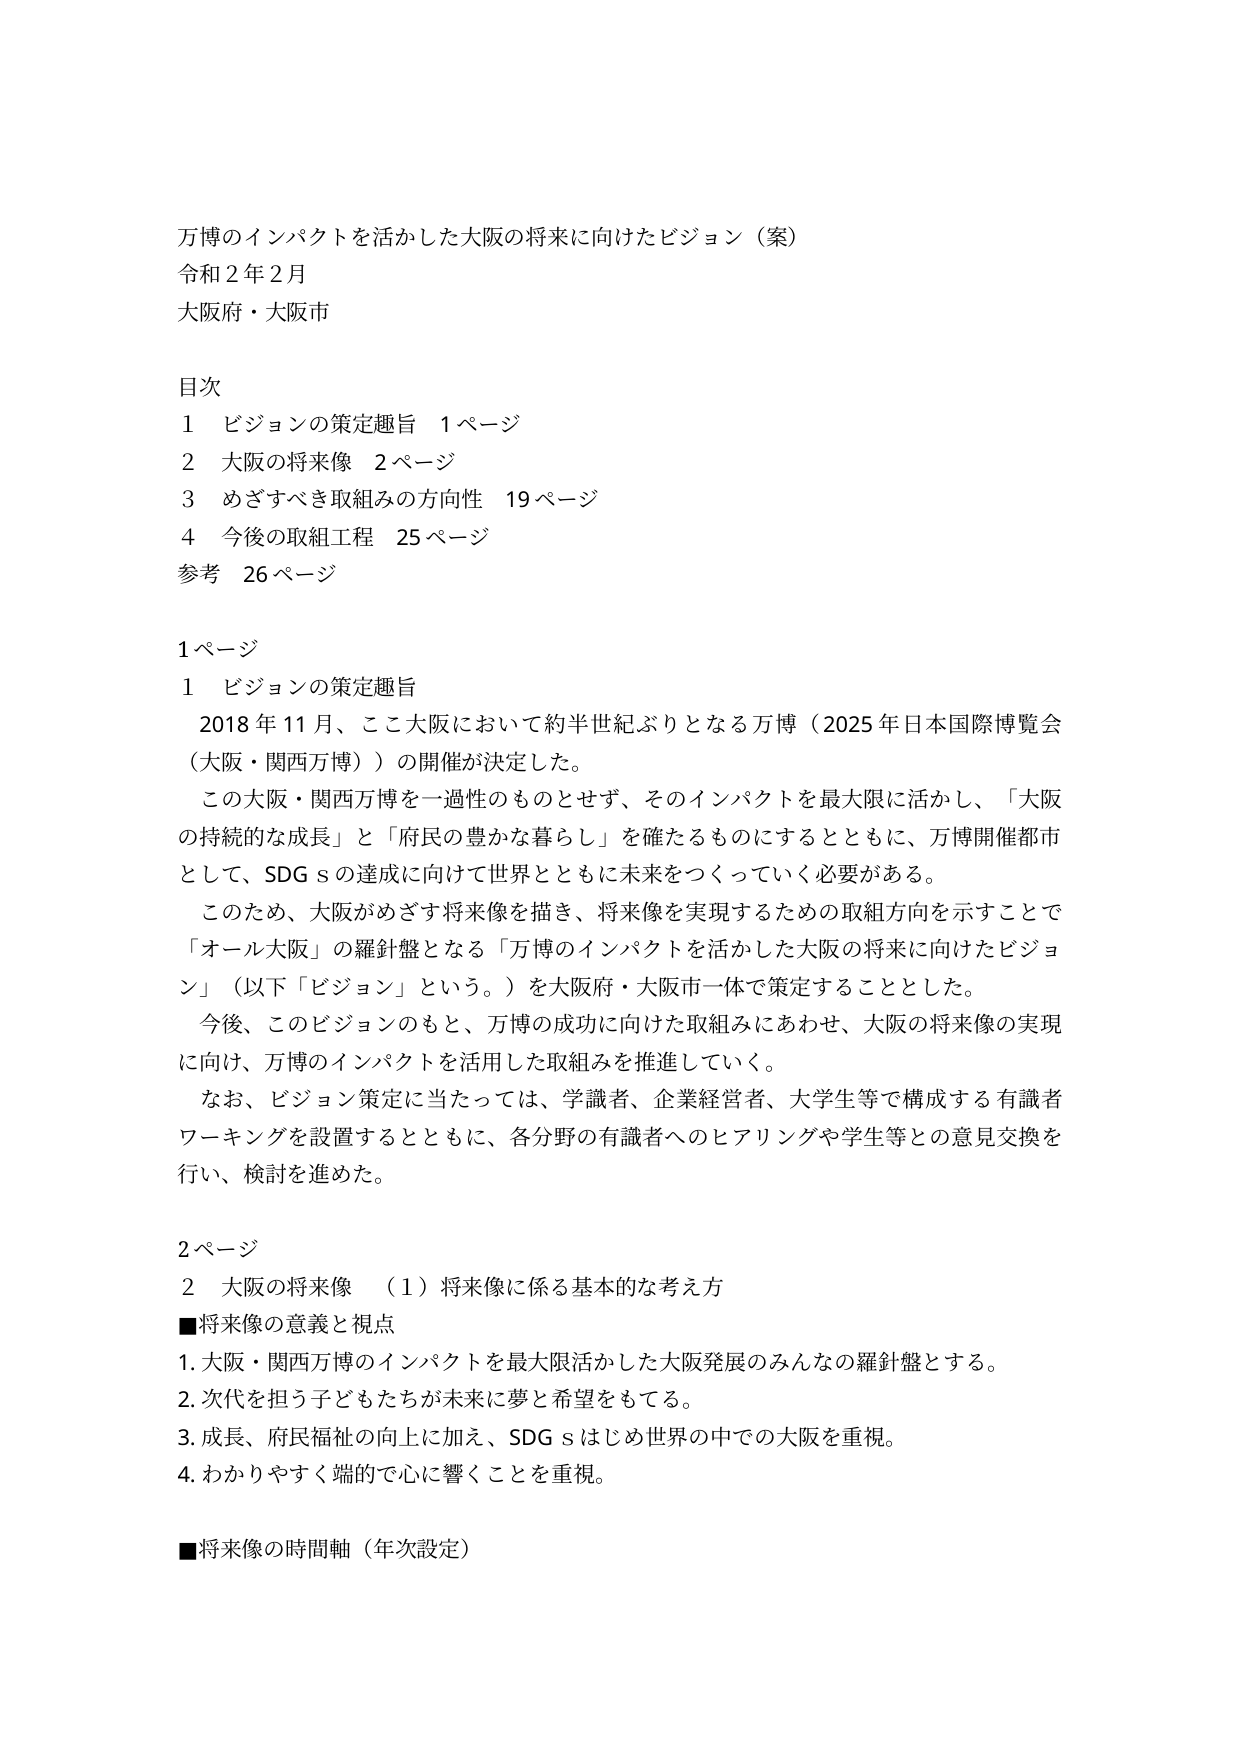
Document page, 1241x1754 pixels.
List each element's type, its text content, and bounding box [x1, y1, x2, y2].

text ２ 大阪の将来像 （１）将来像に係る基本的な考え方 [177, 1267, 1063, 1304]
text ２ 大阪の将来像 2ページ [177, 442, 1063, 479]
text 2ページ [177, 1229, 1063, 1267]
text ■将来像の意義と視点 [177, 1304, 1063, 1342]
text 2018年11月、ここ大阪において約半世紀ぶりとなる万博（2025年日本国際博覧会（大阪・関西万博））の開催が決定した。 [177, 704, 1063, 779]
text このため、大阪がめざす将来像を描き、将来像を実現するための取組方向を示すことで「オール大阪」の羅針盤となる「万博のインパクトを活かした大阪の将来に向けたビジョン」（以下「ビジョン」という。）を大阪府・大阪市一体で策定することとした。 [177, 892, 1063, 1004]
text 令和２年２月 [177, 254, 1063, 292]
text なお、ビジョン策定に当たっては、学識者、企業経営者、大学生等で構成する有識者ワーキングを設置するとともに、各分野の有識者へのヒアリングや学生等との意見交換を行い、検討を進めた。 [177, 1079, 1063, 1192]
text ４ 今後の取組工程 25ページ [177, 517, 1063, 554]
text 大阪府・大阪市 [177, 292, 1063, 329]
text 1. 大阪・関西万博のインパクトを最大限活かした大阪発展のみんなの羅針盤とする。 [177, 1342, 1063, 1379]
text 2. 次代を担う子どもたちが未来に夢と希望をもてる。 [177, 1379, 1063, 1417]
text 3. 成長、府民福祉の向上に加え、SDGｓはじめ世界の中での大阪を重視。 [177, 1417, 1063, 1454]
text 今後、このビジョンのもと、万博の成功に向けた取組みにあわせ、大阪の将来像の実現に向け、万博のインパクトを活用した取組みを推進していく。 [177, 1004, 1063, 1079]
text ３ めざすべき取組みの方向性 19ページ [177, 479, 1063, 517]
text 4. わかりやすく端的で心に響くことを重視。 [177, 1454, 1063, 1492]
text 万博のインパクトを活かした大阪の将来に向けたビジョン（案） [177, 217, 1063, 254]
text この大阪・関西万博を一過性のものとせず、そのインパクトを最大限に活かし、「大阪の持続的な成長」と「府民の豊かな暮らし」を確たるものにするとともに、万博開催都市として、SDGｓの達成に向けて世界とともに未来をつくっていく必要がある。 [177, 779, 1063, 892]
text ■将来像の時間軸（年次設定） [177, 1529, 1063, 1567]
text １ ビジョンの策定趣旨 [177, 667, 1063, 704]
text 参考 26ページ [177, 554, 1063, 592]
text 1ページ [177, 629, 1063, 667]
text 目次 [177, 367, 1063, 404]
text １ ビジョンの策定趣旨 1ページ [177, 404, 1063, 442]
